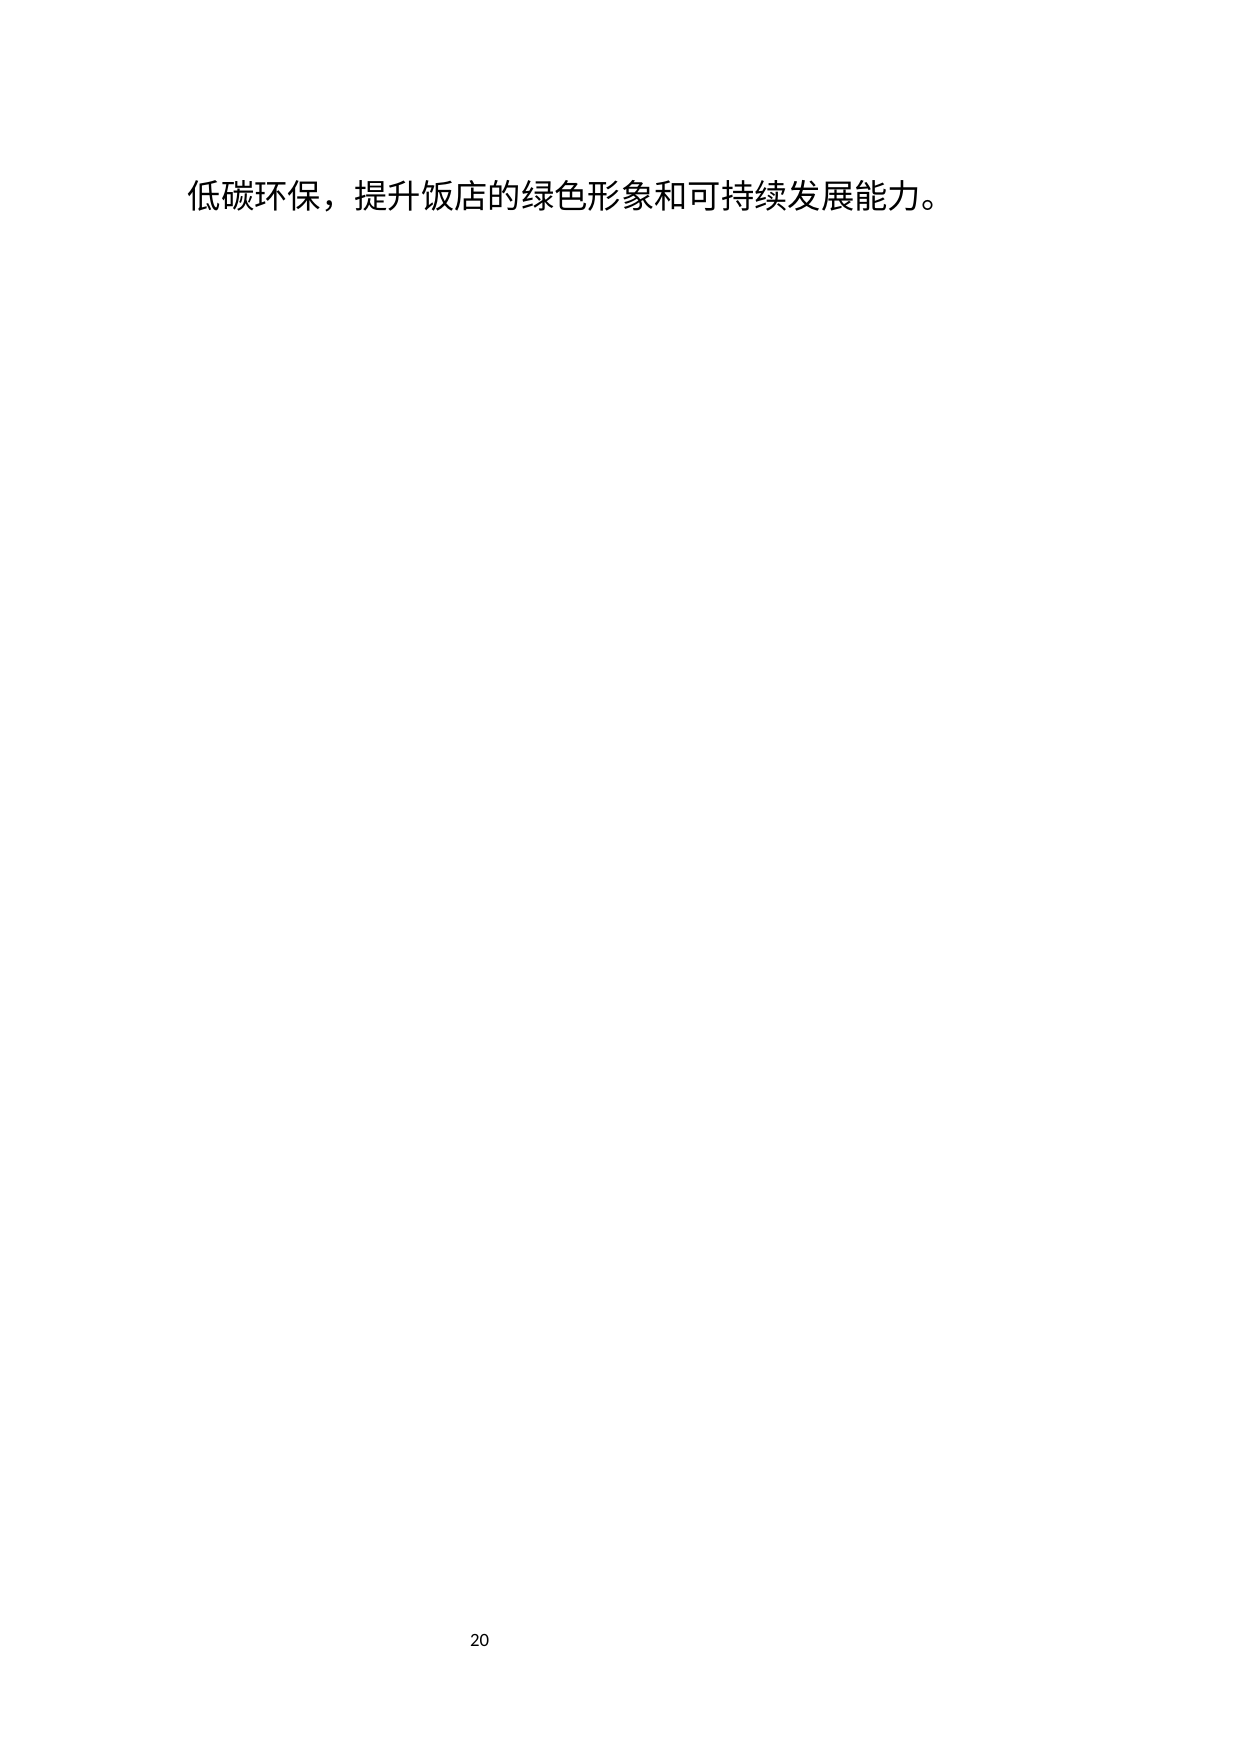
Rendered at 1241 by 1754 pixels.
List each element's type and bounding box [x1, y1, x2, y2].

text [187, 162, 1053, 227]
